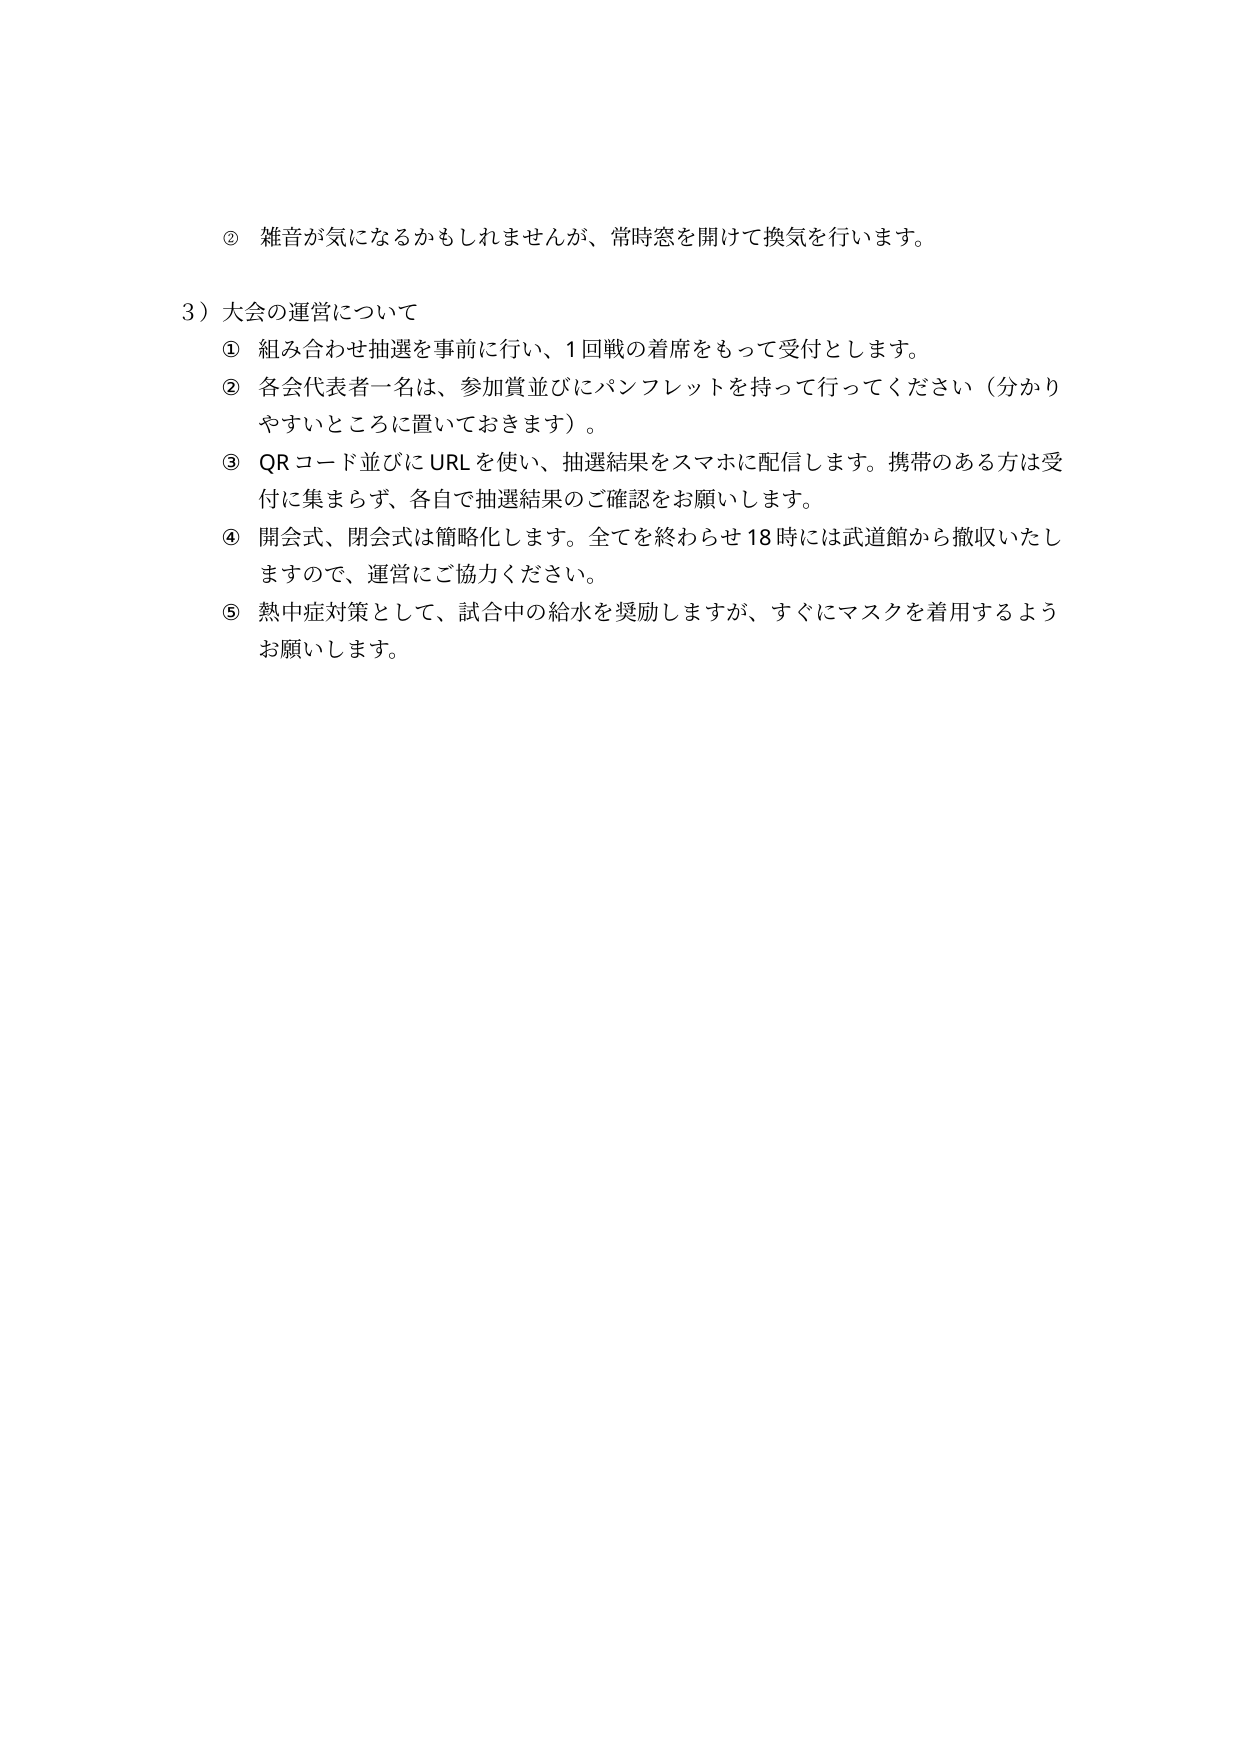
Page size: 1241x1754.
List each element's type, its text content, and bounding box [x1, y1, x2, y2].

list 各会代表者一名は、参加賞並びにパンフレットを持って行ってください（分かりやすいところに置いておきます）。 [221, 367, 1063, 442]
list 開会式、閉会式は簡略化します。全てを終わらせ18時には武道館から撤収いたしますので、運営にご協力ください。 [221, 517, 1063, 592]
list 熱中症対策として、試合中の給水を奨励しますが、すぐにマスクを着用するようお願いします。 [221, 592, 1063, 667]
list 大会の運営について [177, 292, 1063, 329]
list 組み合わせ抽選を事前に行い、1回戦の着席をもって受付とします。 [221, 329, 1063, 367]
list QRコード並びにURLを使い、抽選結果をスマホに配信します。携帯のある方は受付に集まらず、各自で抽選結果のご確認をお願いします。 [221, 442, 1063, 517]
list 雑音が気になるかもしれませんが、常時窓を開けて換気を行います。 [222, 217, 1063, 254]
